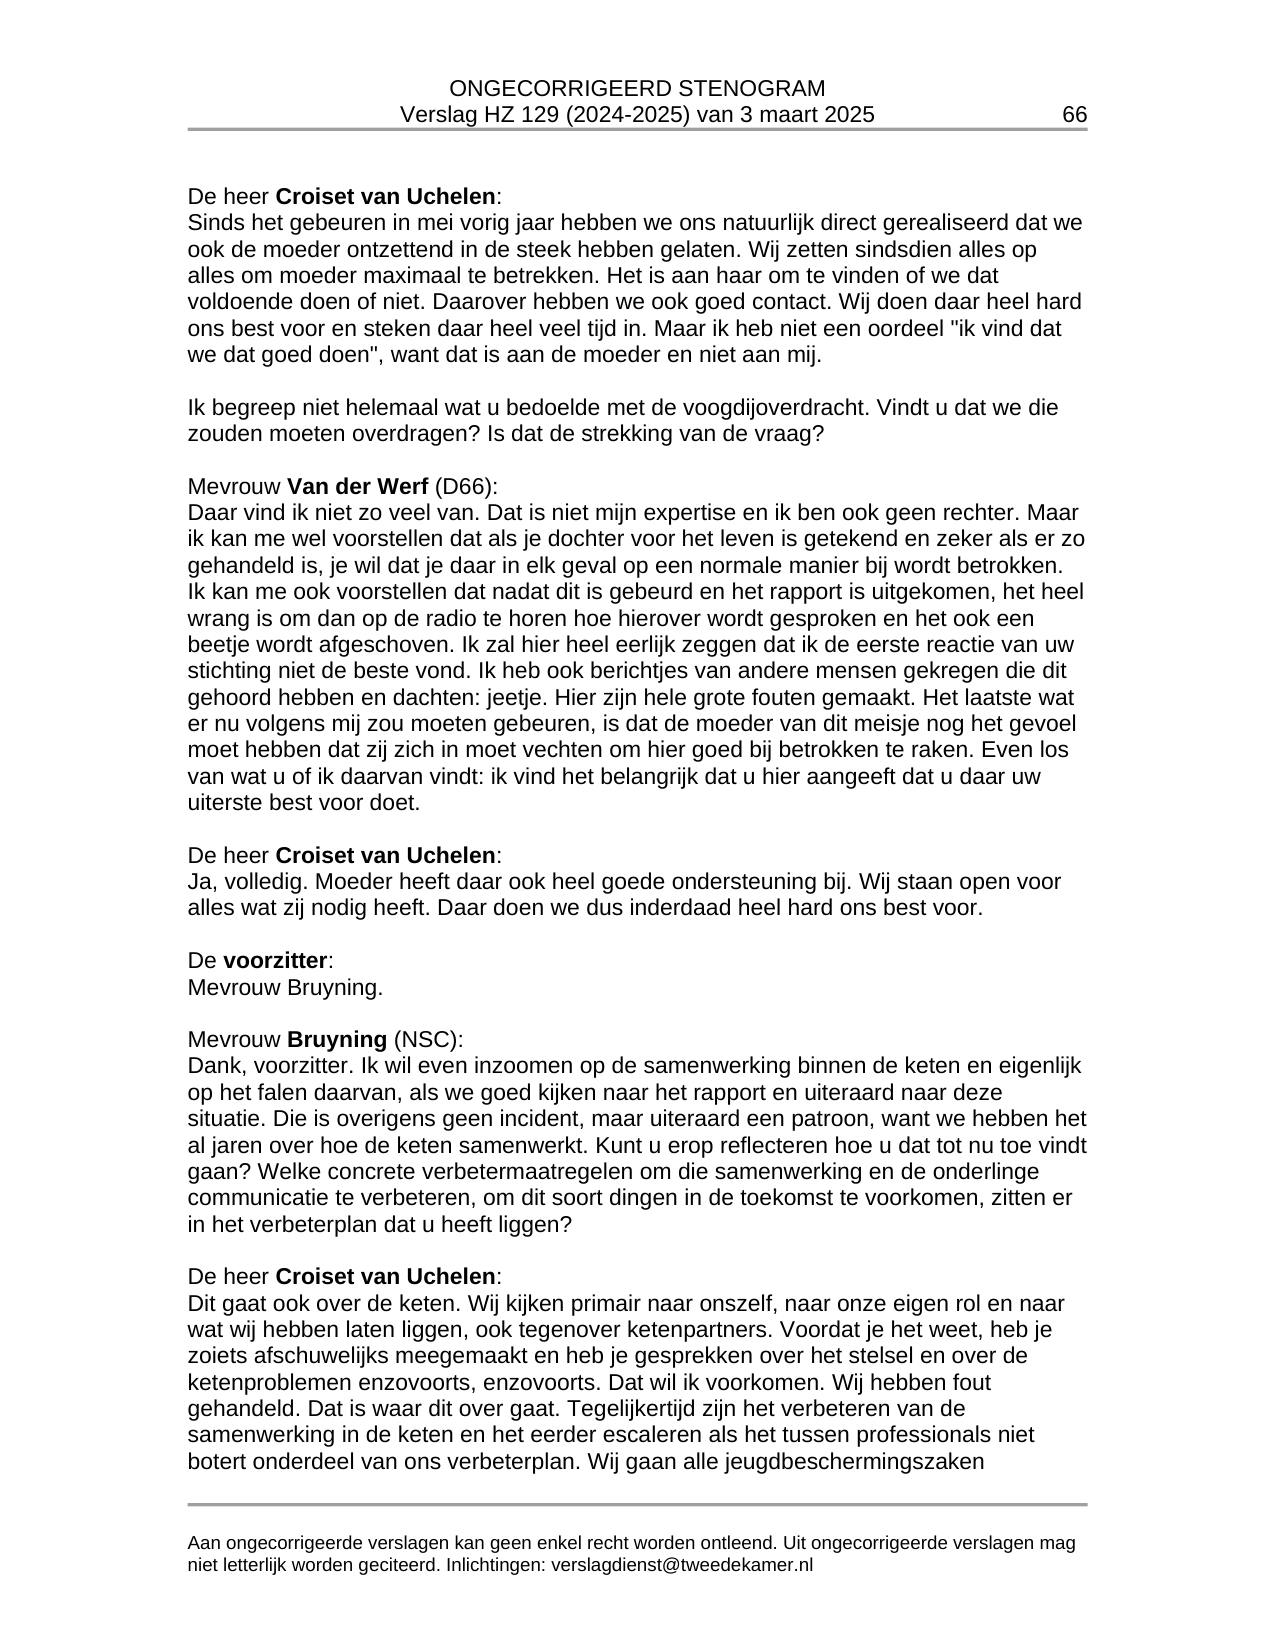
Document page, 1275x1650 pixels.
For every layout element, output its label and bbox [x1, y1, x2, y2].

text [187, 156, 1087, 1474]
